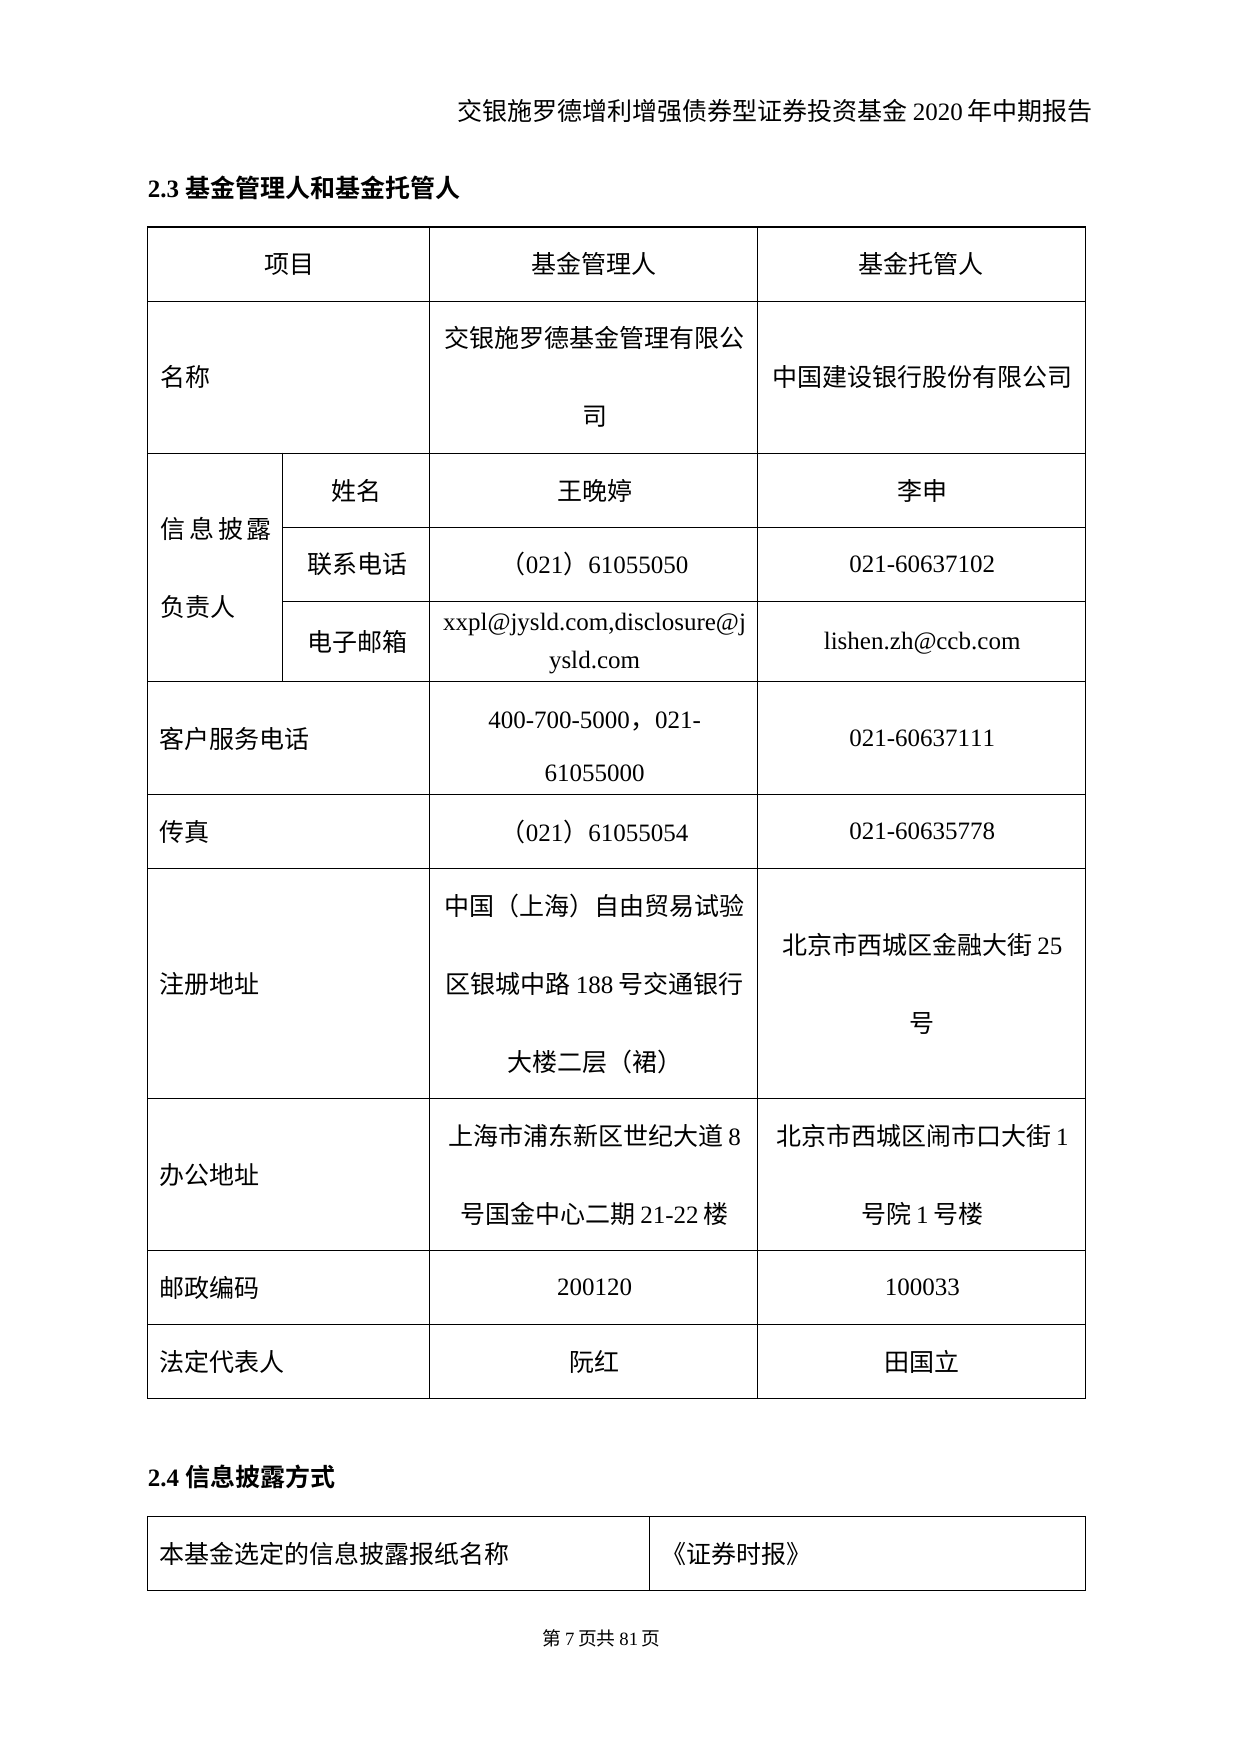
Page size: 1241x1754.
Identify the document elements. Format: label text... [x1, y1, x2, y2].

table_cell （021）61055054 [430, 795, 757, 868]
table_cell 注册地址 [148, 869, 429, 1098]
table_cell 阮红 [430, 1325, 757, 1398]
subtitle 2.3 基金管理人和基金托管人 [148, 154, 1092, 219]
table_cell 北京市西城区金融大街25号 [758, 869, 1085, 1098]
table_cell （021）61055050 [430, 528, 757, 601]
table_cell 办公地址 [148, 1099, 429, 1250]
table_cell 传真 [148, 795, 429, 868]
table_cell 021-60635778 [758, 795, 1085, 868]
table_cell 客户服务电话 [148, 682, 429, 794]
table_header 本基金选定的信息披露报纸名称 [148, 1517, 649, 1590]
table_cell 田国立 [758, 1325, 1085, 1398]
table_cell 北京市西城区闹市口大街1号院1号楼 [758, 1099, 1085, 1250]
table_header 项目 [148, 228, 429, 301]
table_cell lishen.zh@ccb.com [758, 602, 1085, 681]
table_cell 王晚婷 [430, 454, 757, 527]
table_cell 上海市浦东新区世纪大道8号国金中心二期21-22楼 [430, 1099, 757, 1250]
table_cell 邮政编码 [148, 1251, 429, 1324]
table_cell 电子邮箱 [283, 602, 429, 681]
table_cell 交银施罗德基金管理有限公司 [430, 302, 757, 452]
table_cell 李申 [758, 454, 1085, 527]
table_cell 中国（上海）自由贸易试验区银城中路188号交通银行大楼二层（裙） [430, 869, 757, 1098]
table_cell 名称 [148, 302, 429, 452]
table_cell 联系电话 [283, 528, 429, 601]
table_header 《证券时报》 [650, 1517, 1085, 1590]
table_cell 400-700-5000，021-61055000 [430, 682, 757, 794]
table_cell 021-60637111 [758, 682, 1085, 794]
table_cell 信息披露负责人 [148, 454, 282, 681]
table_cell 200120 [430, 1251, 757, 1324]
table_cell 100033 [758, 1251, 1085, 1324]
subtitle 2.4 信息披露方式 [148, 1443, 1092, 1508]
table_cell 姓名 [283, 454, 429, 527]
table_cell 法定代表人 [148, 1325, 429, 1398]
table_cell 021-60637102 [758, 528, 1085, 601]
table_header 基金托管人 [758, 228, 1085, 301]
table_header 基金管理人 [430, 228, 757, 301]
table_cell xxpl@jysld.com,disclosure@jysld.com [430, 602, 757, 681]
table_cell 中国建设银行股份有限公司 [758, 302, 1085, 452]
